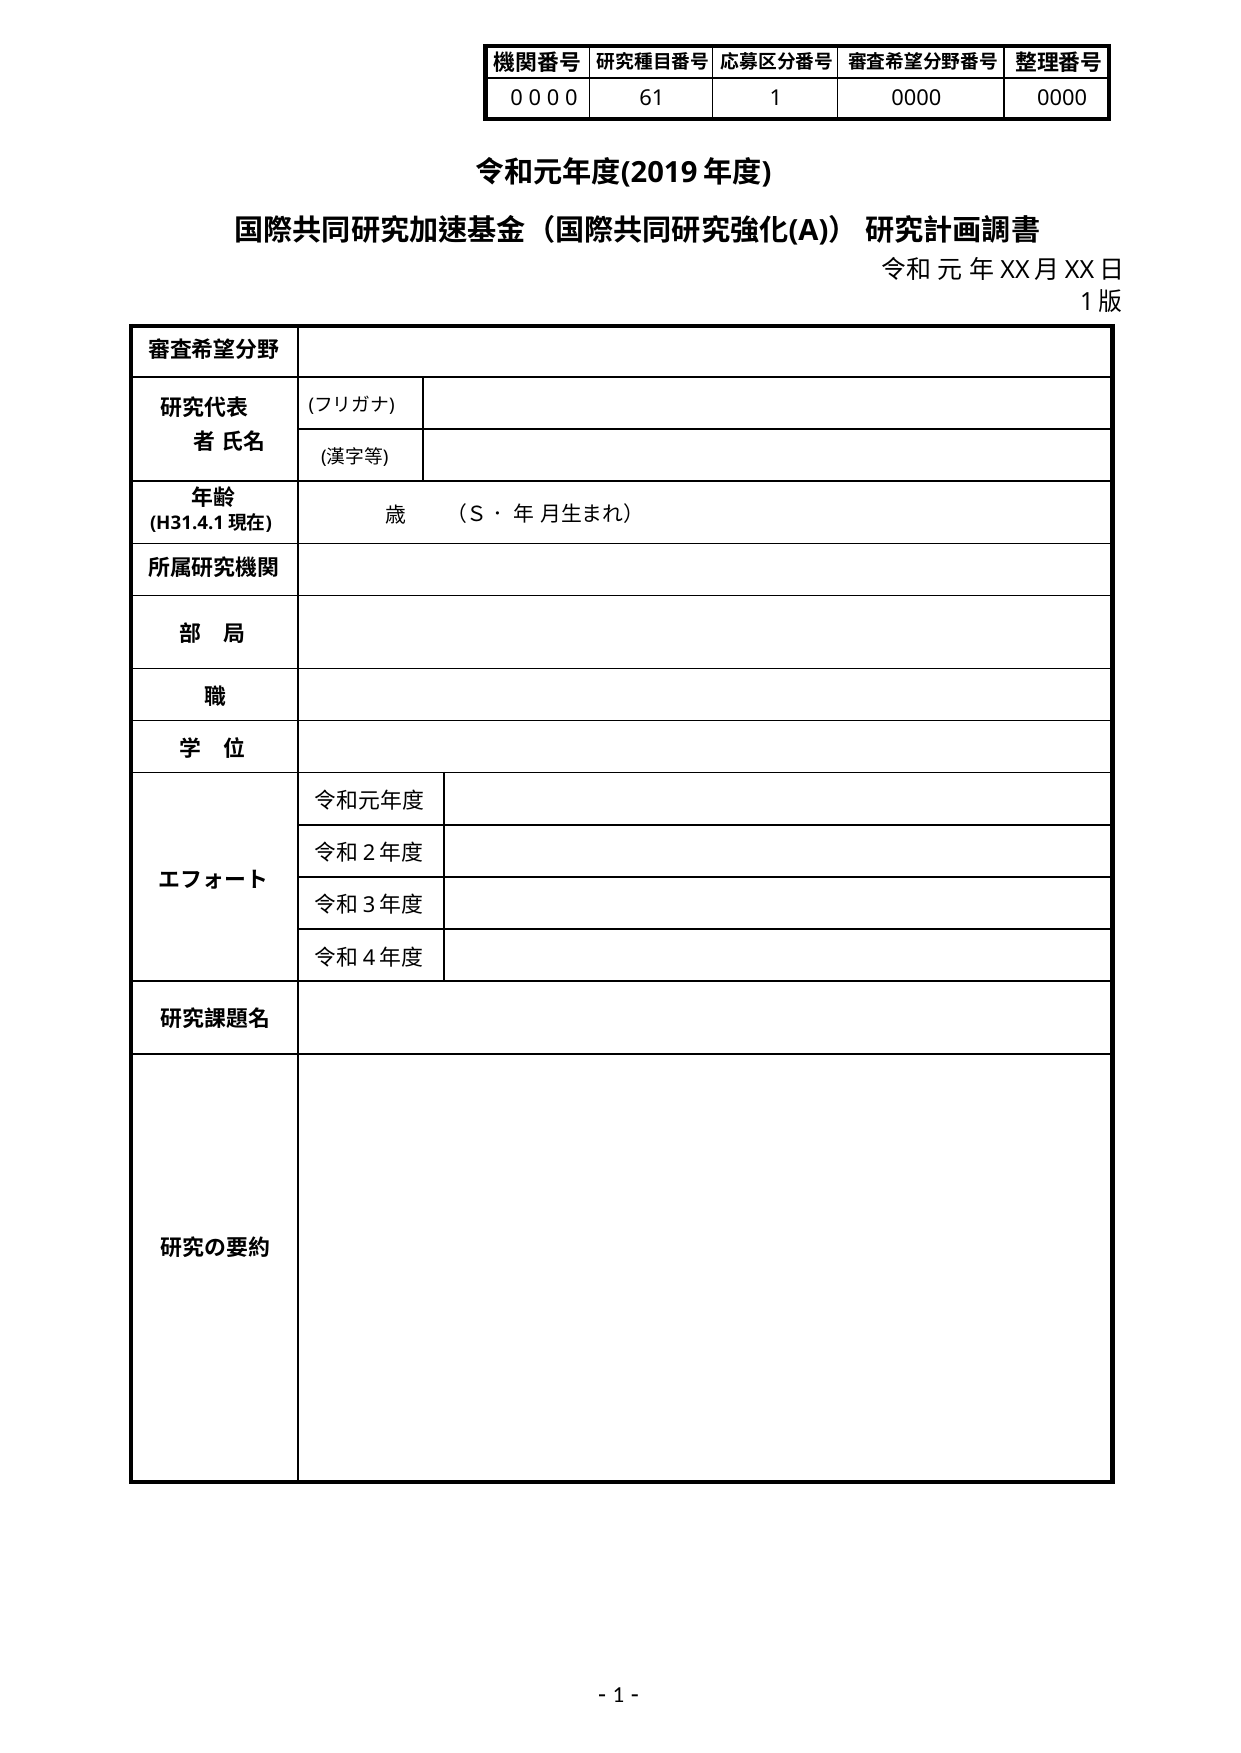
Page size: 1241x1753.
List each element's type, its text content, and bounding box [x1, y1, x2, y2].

table_cell 研究代表者 氏名 [133, 378, 297, 480]
table_cell 歳 （Ｓ． 年 月生まれ） [299, 482, 1110, 543]
table_header 審査希望分野番号 [838, 48, 1003, 77]
table_cell 研究の要約 [133, 1055, 297, 1480]
table_cell (漢字等) [299, 430, 422, 480]
table_header 研究種目番号 [590, 48, 712, 77]
table_header 機関番号 [488, 48, 589, 77]
table_cell [299, 669, 1110, 720]
table_cell [299, 721, 1110, 772]
table_cell [424, 430, 1110, 480]
table_cell 令和4年度 [299, 930, 443, 980]
table_cell 職 [133, 669, 297, 720]
table_cell 令和元年度 [299, 773, 443, 824]
table_cell 研究課題名 [133, 982, 297, 1053]
text 令和 元 年XX月XX日 [125, 253, 1124, 285]
table_cell 令和2年度 [299, 826, 443, 876]
table_header [299, 328, 1110, 376]
table_cell 0000 [838, 79, 1003, 117]
table_cell [445, 930, 1110, 980]
table_cell [299, 596, 1110, 668]
table_header 応募区分番号 [713, 48, 837, 77]
text 国際共同研究加速基金（国際共同研究強化(A)） 研究計画調書 [234, 209, 1136, 249]
table_cell 61 [590, 79, 712, 117]
table_cell エフォート [133, 773, 297, 980]
table_cell 0 0 0 0 [488, 79, 589, 117]
table_cell 0000 [1005, 79, 1107, 117]
table_cell [299, 544, 1110, 595]
table_cell 部 局 [133, 596, 297, 668]
table_cell (フリガナ) [299, 378, 422, 428]
table_cell [299, 1055, 1110, 1480]
table_header 審査希望分野 [133, 328, 297, 376]
table_cell 1 [713, 79, 837, 117]
table_cell 令和3年度 [299, 878, 443, 928]
table_cell 学 位 [133, 721, 297, 772]
text 令和元年度(2019年度) [234, 151, 1136, 191]
table_cell [445, 826, 1110, 876]
text 1版 [125, 285, 1124, 317]
table_cell [299, 982, 1110, 1053]
table_cell [445, 773, 1110, 824]
table_cell 年齢 (H31.4.1現在) [133, 482, 297, 543]
table_cell [424, 378, 1110, 428]
table_cell 所属研究機関 [133, 544, 297, 595]
table_cell [445, 878, 1110, 928]
table_header 整理番号 [1005, 48, 1107, 77]
